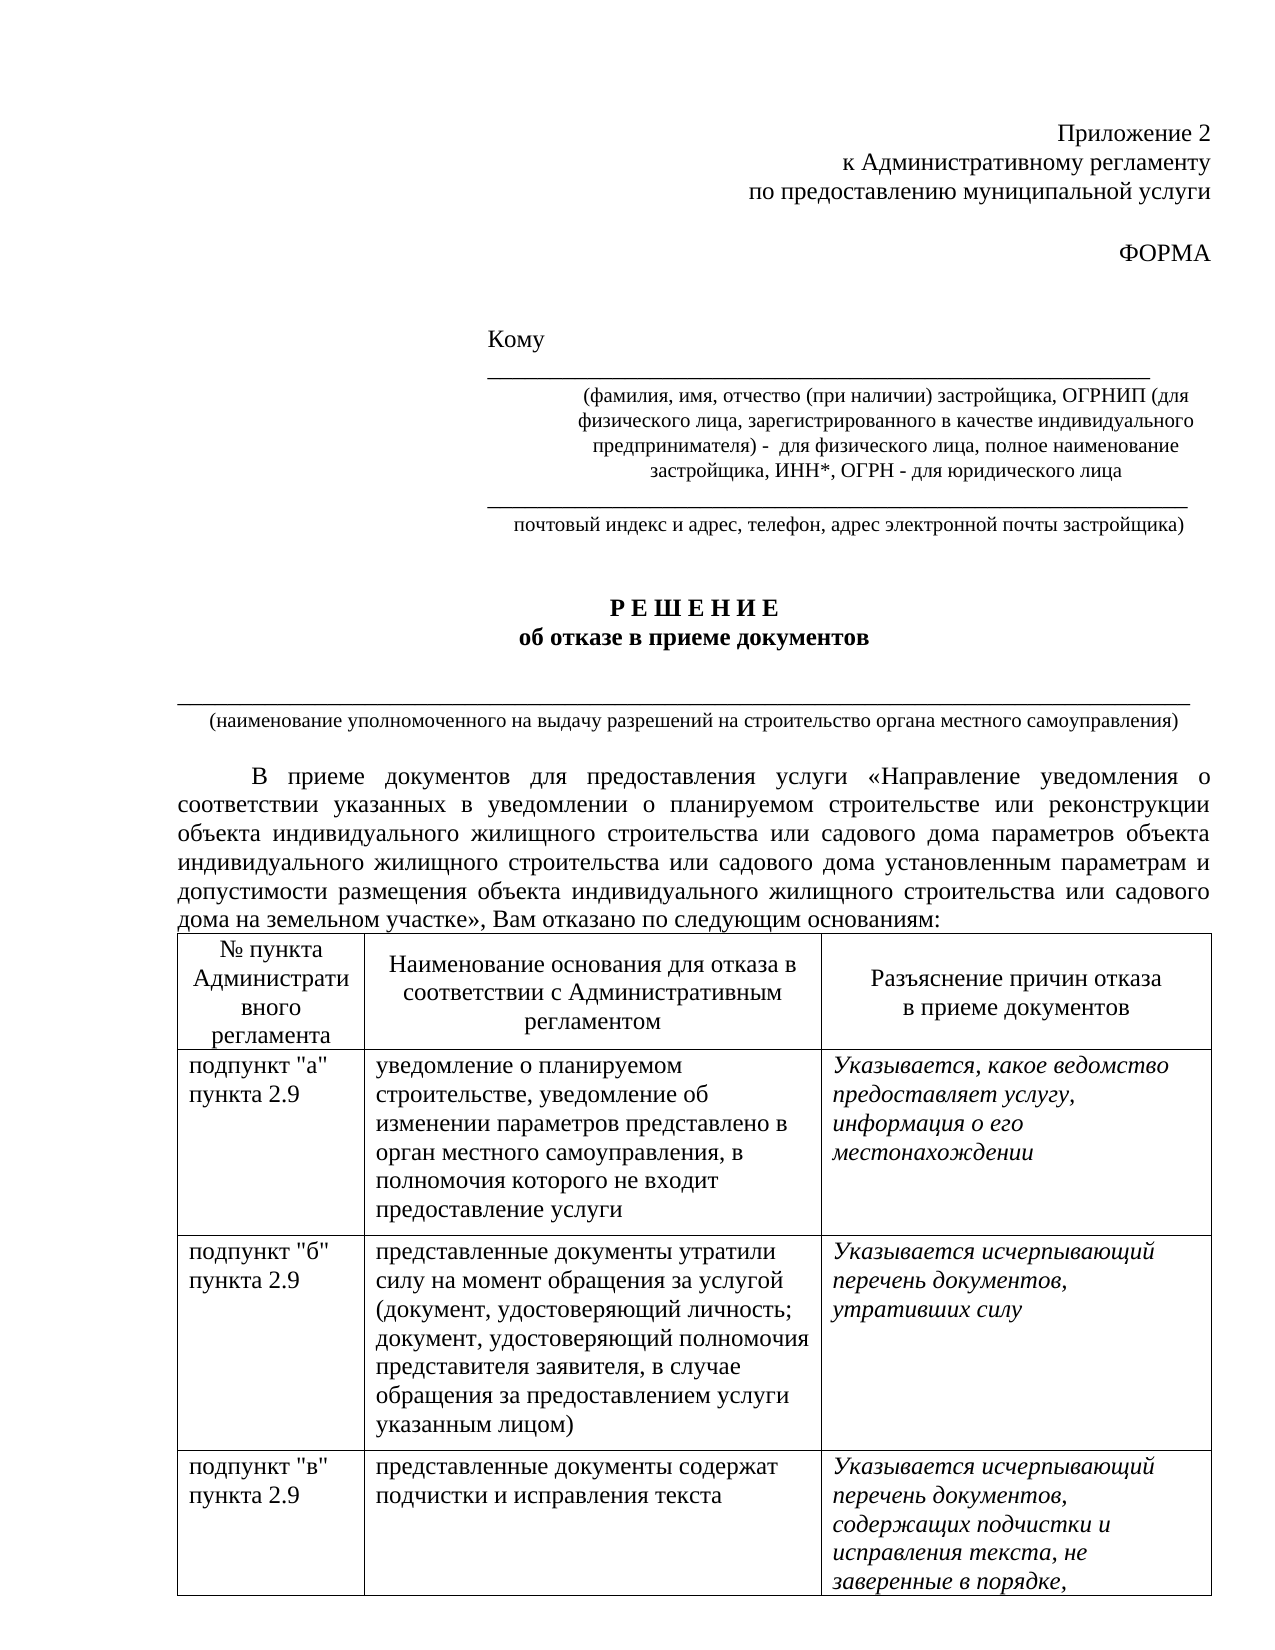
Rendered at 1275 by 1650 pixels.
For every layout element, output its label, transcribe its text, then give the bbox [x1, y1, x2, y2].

text об отказе в приеме документов [177, 622, 1211, 651]
table_cell подпункт "в" пункта 2.9 [178, 1451, 364, 1595]
text _________________________________________________________________________________ [177, 679, 1211, 708]
text (фамилия, имя, отчество (при наличии) застройщика, ОГРНИП (для физического лица, зарегистрированного в качестве индивидуального предпринимателя) - для физического лица, полное наименование застройщика, ИНН*, ОГРН - для юридического лица [561, 382, 1211, 482]
text Кому _____________________________________________________ [487, 324, 1211, 382]
text Р Е Ш Е Н И Е [177, 593, 1211, 622]
table_cell Указывается исчерпывающий перечень документов, утративших силу [822, 1236, 1211, 1450]
text почтовый индекс и адрес, телефон, адрес электронной почты застройщика) [487, 511, 1211, 536]
table_cell Указывается, какое ведомство предоставляет услугу, информация о его местонахождении [822, 1050, 1211, 1235]
table_header Разъяснение причин отказа в приеме документов [822, 934, 1211, 1049]
text В приеме документов для предоставления услуги «Направление уведомления о соответствии указанных в уведомлении о планируемом строительстве или реконструкции объекта индивидуального жилищного строительства или садового дома параметров объекта индивидуального жилищного строительства или садового дома установленным параметрам и допустимости размещения объекта индивидуального жилищного строительства или садового дома на земельном участке», Вам отказано по следующим основаниям: [177, 761, 1211, 933]
text Приложение 2 [177, 118, 1211, 147]
text по предоставлению муниципальной услуги [591, 176, 1211, 204]
table_cell уведомление о планируемом строительстве, уведомление об изменении параметров представлено в орган местного самоуправления, в полномочия которого не входит предоставление услуги [365, 1050, 821, 1235]
table_header Наименование основания для отказа в соответствии с Административным регламентом [365, 934, 821, 1049]
table_cell представленные документы содержат подчистки и исправления текста [365, 1451, 821, 1595]
text ________________________________________________________ [487, 482, 1211, 511]
table_cell подпункт "б" пункта 2.9 [178, 1236, 364, 1450]
text (наименование уполномоченного на выдачу разрешений на строительство органа местного самоуправления) [177, 708, 1211, 732]
text ФОРМА [545, 238, 1211, 267]
table_cell представленные документы утратили силу на момент обращения за услугой (документ, удостоверяющий личность; документ, удостоверяющий полномочия представителя заявителя, в случае обращения за предоставлением услуги указанным лицом) [365, 1236, 821, 1450]
table_cell подпункт "а" пункта 2.9 [178, 1050, 364, 1235]
table_header № пункта Административного регламента [178, 934, 364, 1049]
text к Административному регламенту [591, 147, 1211, 176]
